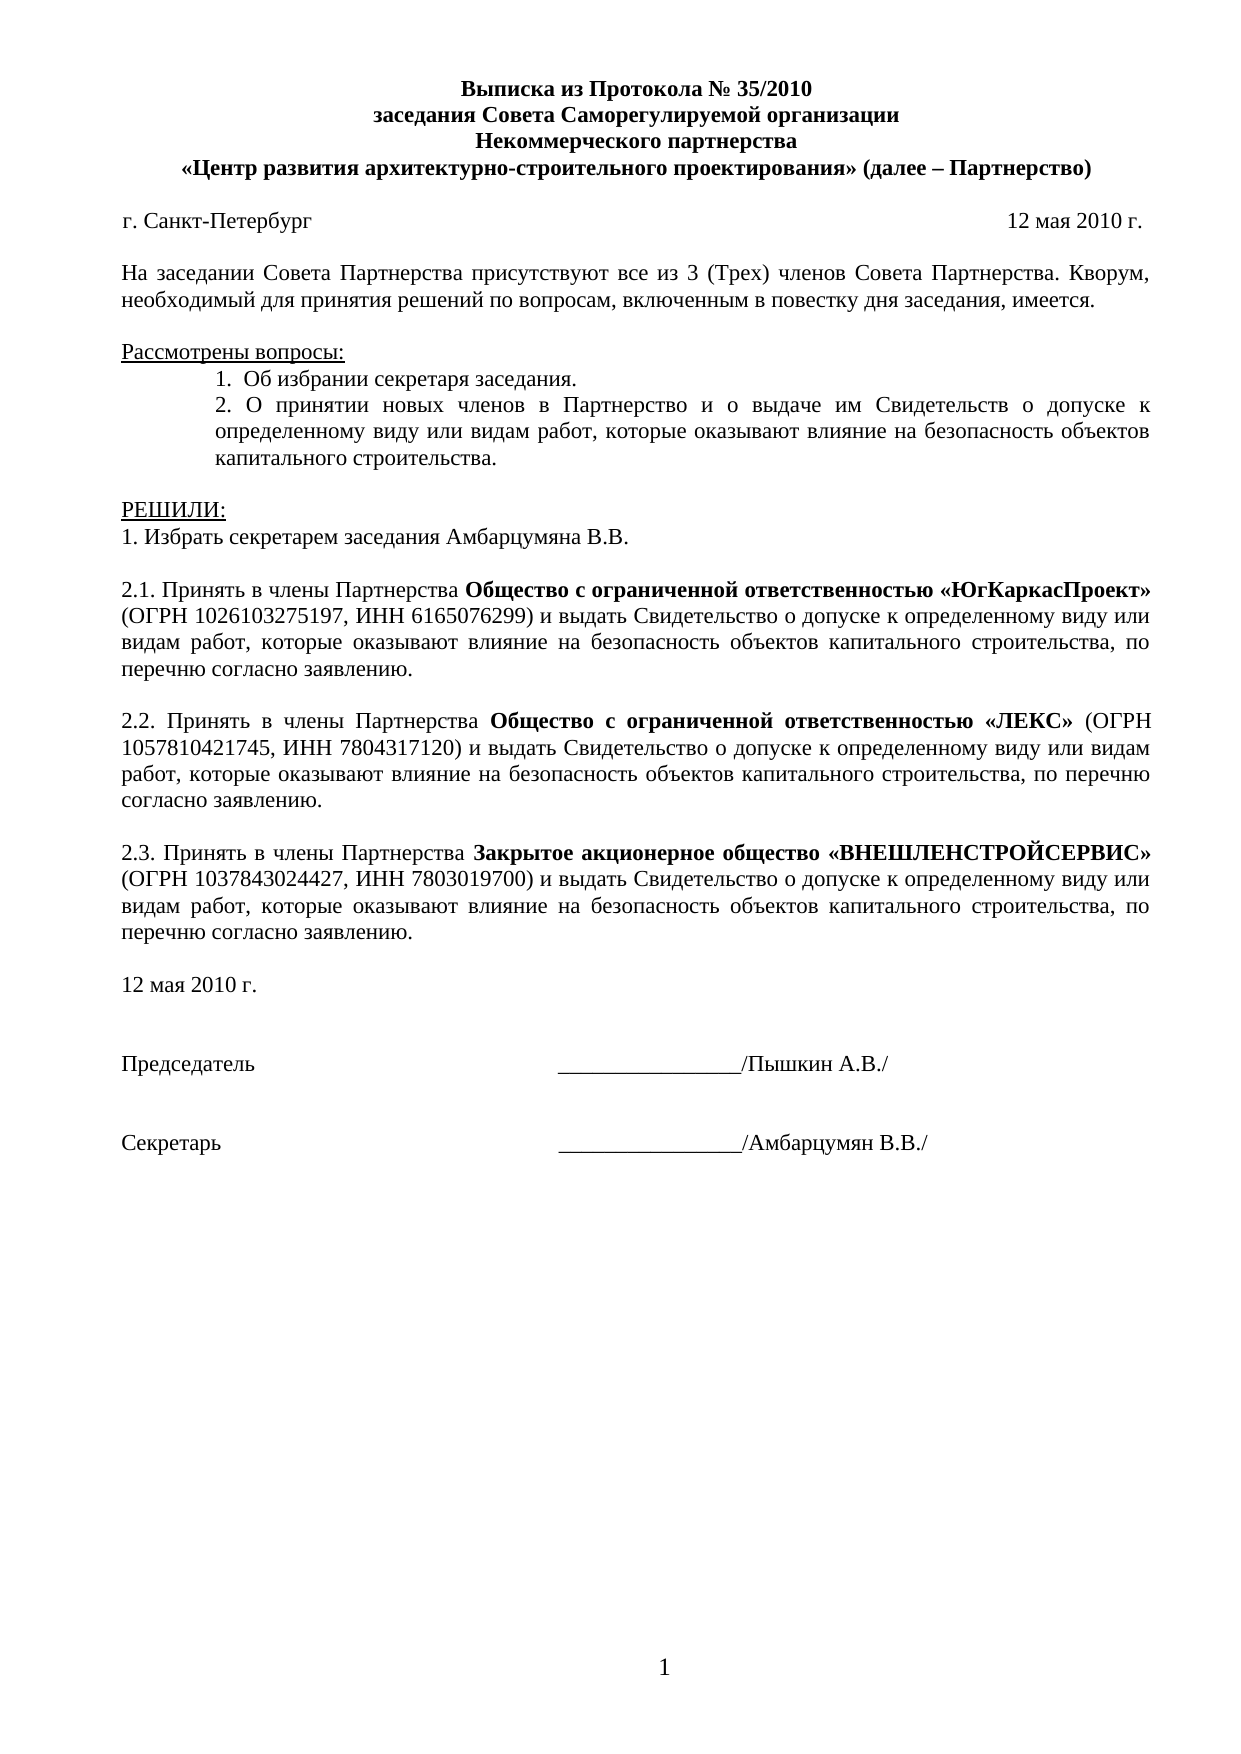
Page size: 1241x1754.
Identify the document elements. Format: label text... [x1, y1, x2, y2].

text 2. О принятии новых членов в Партнерство и о выдаче им Свидетельств о допуске к определенному виду или видам работ, которые оказывают влияние на безопасность объектов капитального строительства. [215, 391, 1152, 470]
text Выписка из Протокола № 35/2010 [121, 75, 1152, 101]
text РЕШИЛИ: [121, 497, 1152, 523]
text Секретарь ________________/Амбарцумян В.В./ [121, 1129, 1152, 1155]
text Некоммерческого партнерства [121, 128, 1152, 154]
text 1. Об избрании секретаря заседания. [215, 365, 1152, 391]
text 12 мая 2010 г. [121, 971, 1152, 997]
text 2.1. Принять в члены Партнерства Общество с ограниченной ответственностью «ЮгКаркасПроект» (ОГРН 1026103275197, ИНН 6165076299) и выдать Свидетельство о допуске к определенному виду или видам работ, которые оказывают влияние на безопасность объектов капитального строительства, по перечню согласно заявлению. [121, 576, 1152, 681]
text 2.2. Принять в члены Партнерства Общество с ограниченной ответственностью «ЛЕКС» (ОГРН 1057810421745, ИНН 7804317120) и выдать Свидетельство о допуске к определенному виду или видам работ, которые оказывают влияние на безопасность объектов капитального строительства, по перечню согласно заявлению. [121, 707, 1152, 813]
table_header 12 мая 2010 г. [633, 207, 1154, 233]
text 1. Избрать секретарем заседания Амбарцумяна В.В. [121, 523, 1152, 549]
table_header г. Санкт-Петербург [111, 207, 632, 233]
text заседания Совета Саморегулируемой организации [121, 101, 1152, 128]
text «Центр развития архитектурно-строительного проектирования» (далее – Партнерство) [121, 154, 1152, 180]
text Рассмотрены вопросы: [121, 338, 1152, 365]
text Председатель ________________/Пышкин А.В./ [121, 1050, 1152, 1076]
text 2.3. Принять в члены Партнерства Закрытое акционерное общество «ВНЕШЛЕНСТРОЙСЕРВИС» (ОГРН 1037843024427, ИНН 7803019700) и выдать Свидетельство о допуске к определенному виду или видам работ, которые оказывают влияние на безопасность объектов капитального строительства, по перечню согласно заявлению. [121, 839, 1152, 944]
text На заседании Совета Партнерства присутствуют все из 3 (Трех) членов Совета Партнерства. Кворум, необходимый для принятия решений по вопросам, включенным в повестку дня заседания, имеется. [121, 259, 1152, 312]
